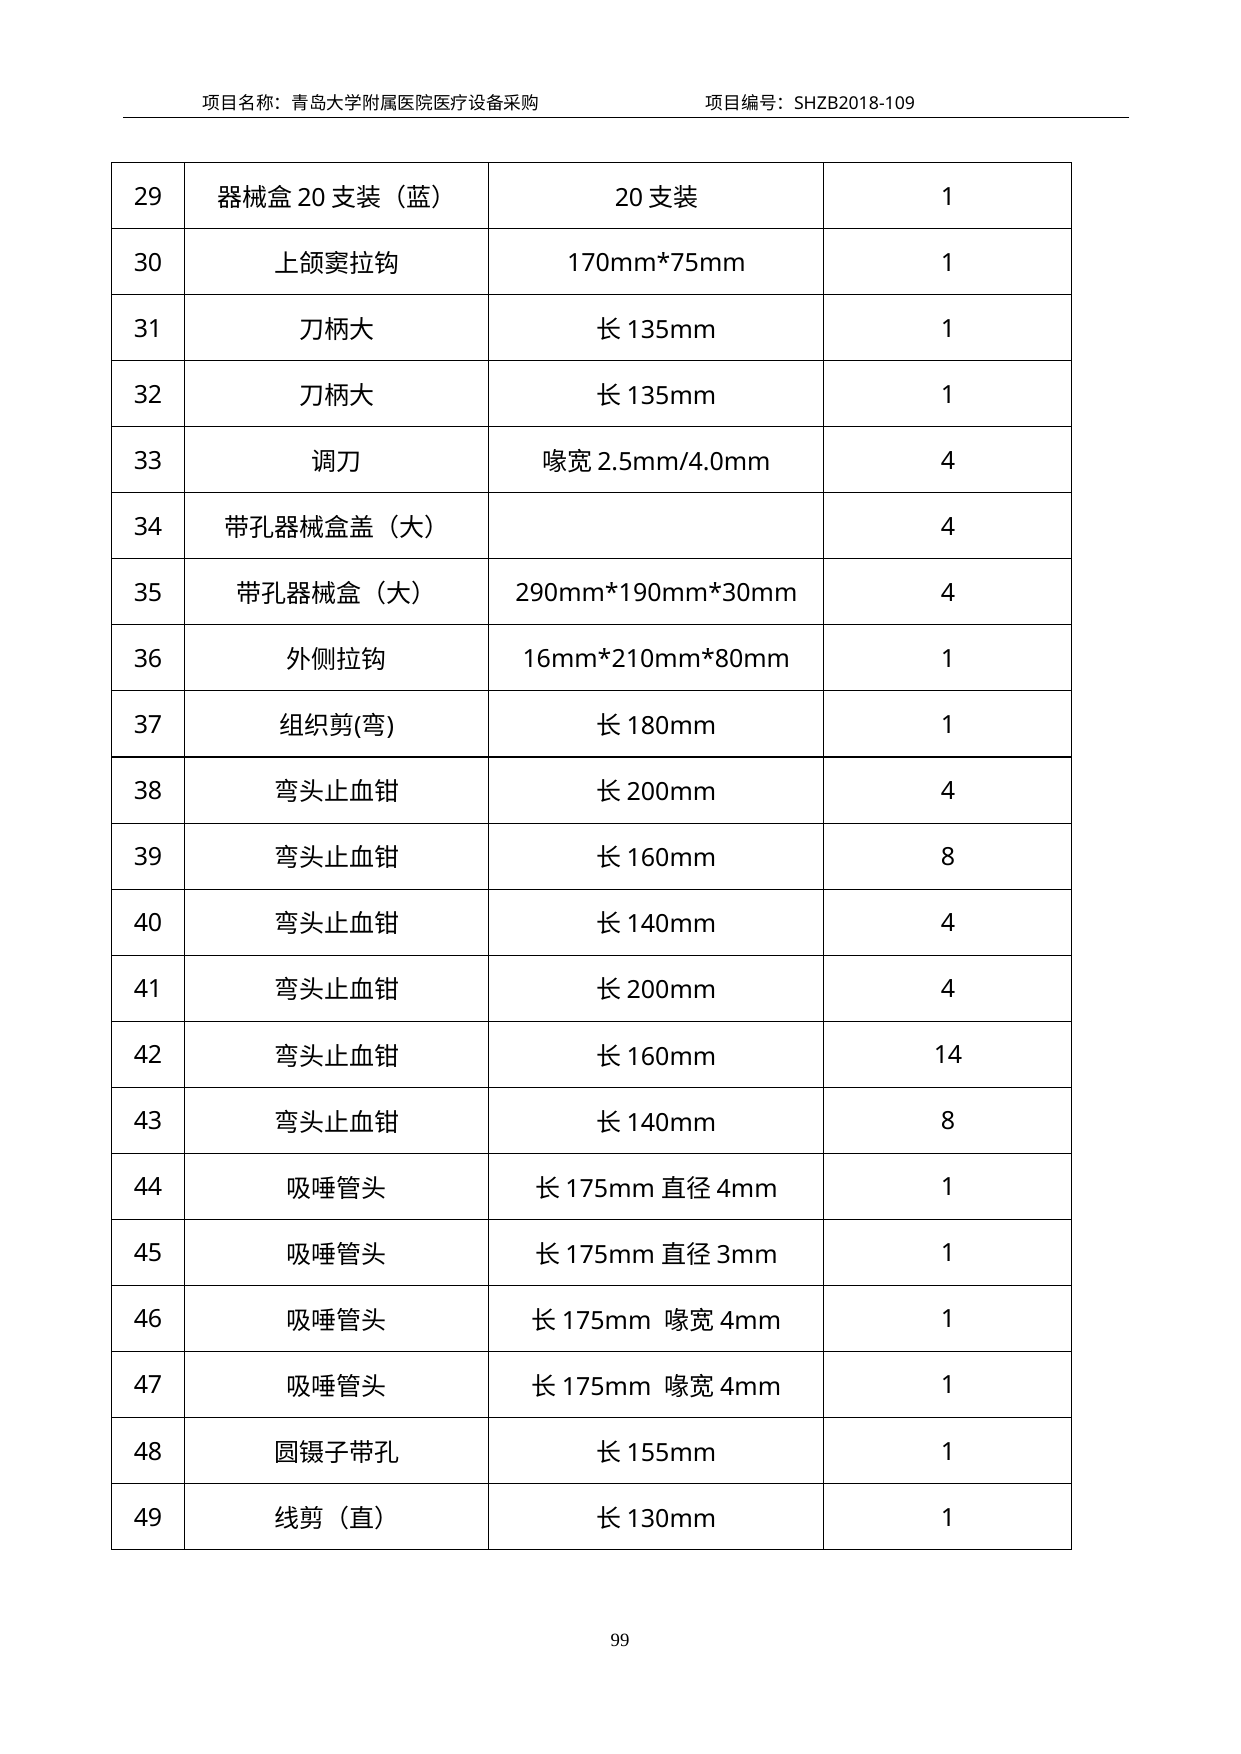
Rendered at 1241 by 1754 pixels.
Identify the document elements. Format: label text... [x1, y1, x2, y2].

table_cell 1 [824, 1418, 1071, 1483]
table_cell 上颌窦拉钩 [185, 229, 488, 294]
table_cell 49 [112, 1484, 184, 1549]
table_cell 喙宽2.5mm/4.0mm [489, 427, 823, 492]
table_cell 1 [824, 625, 1071, 690]
table_cell 4 [824, 890, 1071, 954]
table_cell 30 [112, 229, 184, 294]
table_cell 1 [824, 1286, 1071, 1351]
table_cell 1 [824, 1484, 1071, 1549]
table_cell 长140mm [489, 1088, 823, 1153]
table_cell 长155mm [489, 1418, 823, 1483]
table_cell 1 [824, 229, 1071, 294]
table_cell 47 [112, 1352, 184, 1417]
table_cell 35 [112, 559, 184, 624]
table_cell 290mm*190mm*30mm [489, 559, 823, 624]
table_cell 4 [824, 493, 1071, 558]
table_cell 32 [112, 361, 184, 426]
table_cell 1 [824, 1220, 1071, 1285]
table_cell 48 [112, 1418, 184, 1483]
table_cell 40 [112, 890, 184, 954]
table_cell 弯头止血钳 [185, 1088, 488, 1153]
table_cell 弯头止血钳 [185, 824, 488, 888]
table_cell 14 [824, 1022, 1071, 1087]
table_cell 33 [112, 427, 184, 492]
table_cell 长140mm [489, 890, 823, 954]
table_cell 8 [824, 1088, 1071, 1153]
table_cell 器械盒20支装（蓝） [185, 163, 488, 228]
table_cell 41 [112, 956, 184, 1021]
table_cell 1 [824, 1154, 1071, 1219]
table_cell 长135mm [489, 361, 823, 426]
table_cell 长130mm [489, 1484, 823, 1549]
table_cell 带孔器械盒盖（大） [185, 493, 488, 558]
table_cell 39 [112, 824, 184, 888]
table_cell 37 [112, 691, 184, 756]
table_cell 4 [824, 559, 1071, 624]
table_cell 4 [824, 758, 1071, 822]
table_cell 长200mm [489, 956, 823, 1021]
table_cell 36 [112, 625, 184, 690]
table_cell 34 [112, 493, 184, 558]
table_cell 4 [824, 427, 1071, 492]
table_cell 1 [824, 295, 1071, 360]
table_cell 弯头止血钳 [185, 1022, 488, 1087]
table_cell 长175mm 喙宽 4mm [489, 1352, 823, 1417]
table_cell 刀柄大 [185, 361, 488, 426]
table_cell 170mm*75mm [489, 229, 823, 294]
table_cell 45 [112, 1220, 184, 1285]
table_cell 长160mm [489, 1022, 823, 1087]
table_cell 43 [112, 1088, 184, 1153]
table_cell 31 [112, 295, 184, 360]
table_cell 吸唾管头 [185, 1352, 488, 1417]
table_cell 46 [112, 1286, 184, 1351]
table_cell 长175mm 喙宽 4mm [489, 1286, 823, 1351]
table_cell 44 [112, 1154, 184, 1219]
table_cell 长175mm 直径3mm [489, 1220, 823, 1285]
table_cell 1 [824, 163, 1071, 228]
table_cell [489, 493, 823, 558]
table_cell 刀柄大 [185, 295, 488, 360]
table_cell 长160mm [489, 824, 823, 888]
table_cell 圆镊子带孔 [185, 1418, 488, 1483]
table_cell 8 [824, 824, 1071, 888]
table_cell 长180mm [489, 691, 823, 756]
table_cell 20支装 [489, 163, 823, 228]
table_cell 29 [112, 163, 184, 228]
table_cell 1 [824, 1352, 1071, 1417]
table_cell 16mm*210mm*80mm [489, 625, 823, 690]
table_cell 弯头止血钳 [185, 956, 488, 1021]
table_cell 4 [824, 956, 1071, 1021]
table_cell 弯头止血钳 [185, 890, 488, 954]
table_cell 调刀 [185, 427, 488, 492]
table_cell 带孔器械盒（大） [185, 559, 488, 624]
table_cell 38 [112, 758, 184, 822]
table_cell 组织剪(弯) [185, 691, 488, 756]
table_cell 1 [824, 361, 1071, 426]
table_cell 长200mm [489, 758, 823, 822]
table_cell 长135mm [489, 295, 823, 360]
table_cell 长175mm 直径4mm [489, 1154, 823, 1219]
table_cell 弯头止血钳 [185, 758, 488, 822]
table_cell 吸唾管头 [185, 1220, 488, 1285]
table_cell 线剪（直） [185, 1484, 488, 1549]
table_cell 42 [112, 1022, 184, 1087]
table_cell 外侧拉钩 [185, 625, 488, 690]
table_cell 1 [824, 691, 1071, 756]
table_cell 吸唾管头 [185, 1286, 488, 1351]
table_cell 吸唾管头 [185, 1154, 488, 1219]
